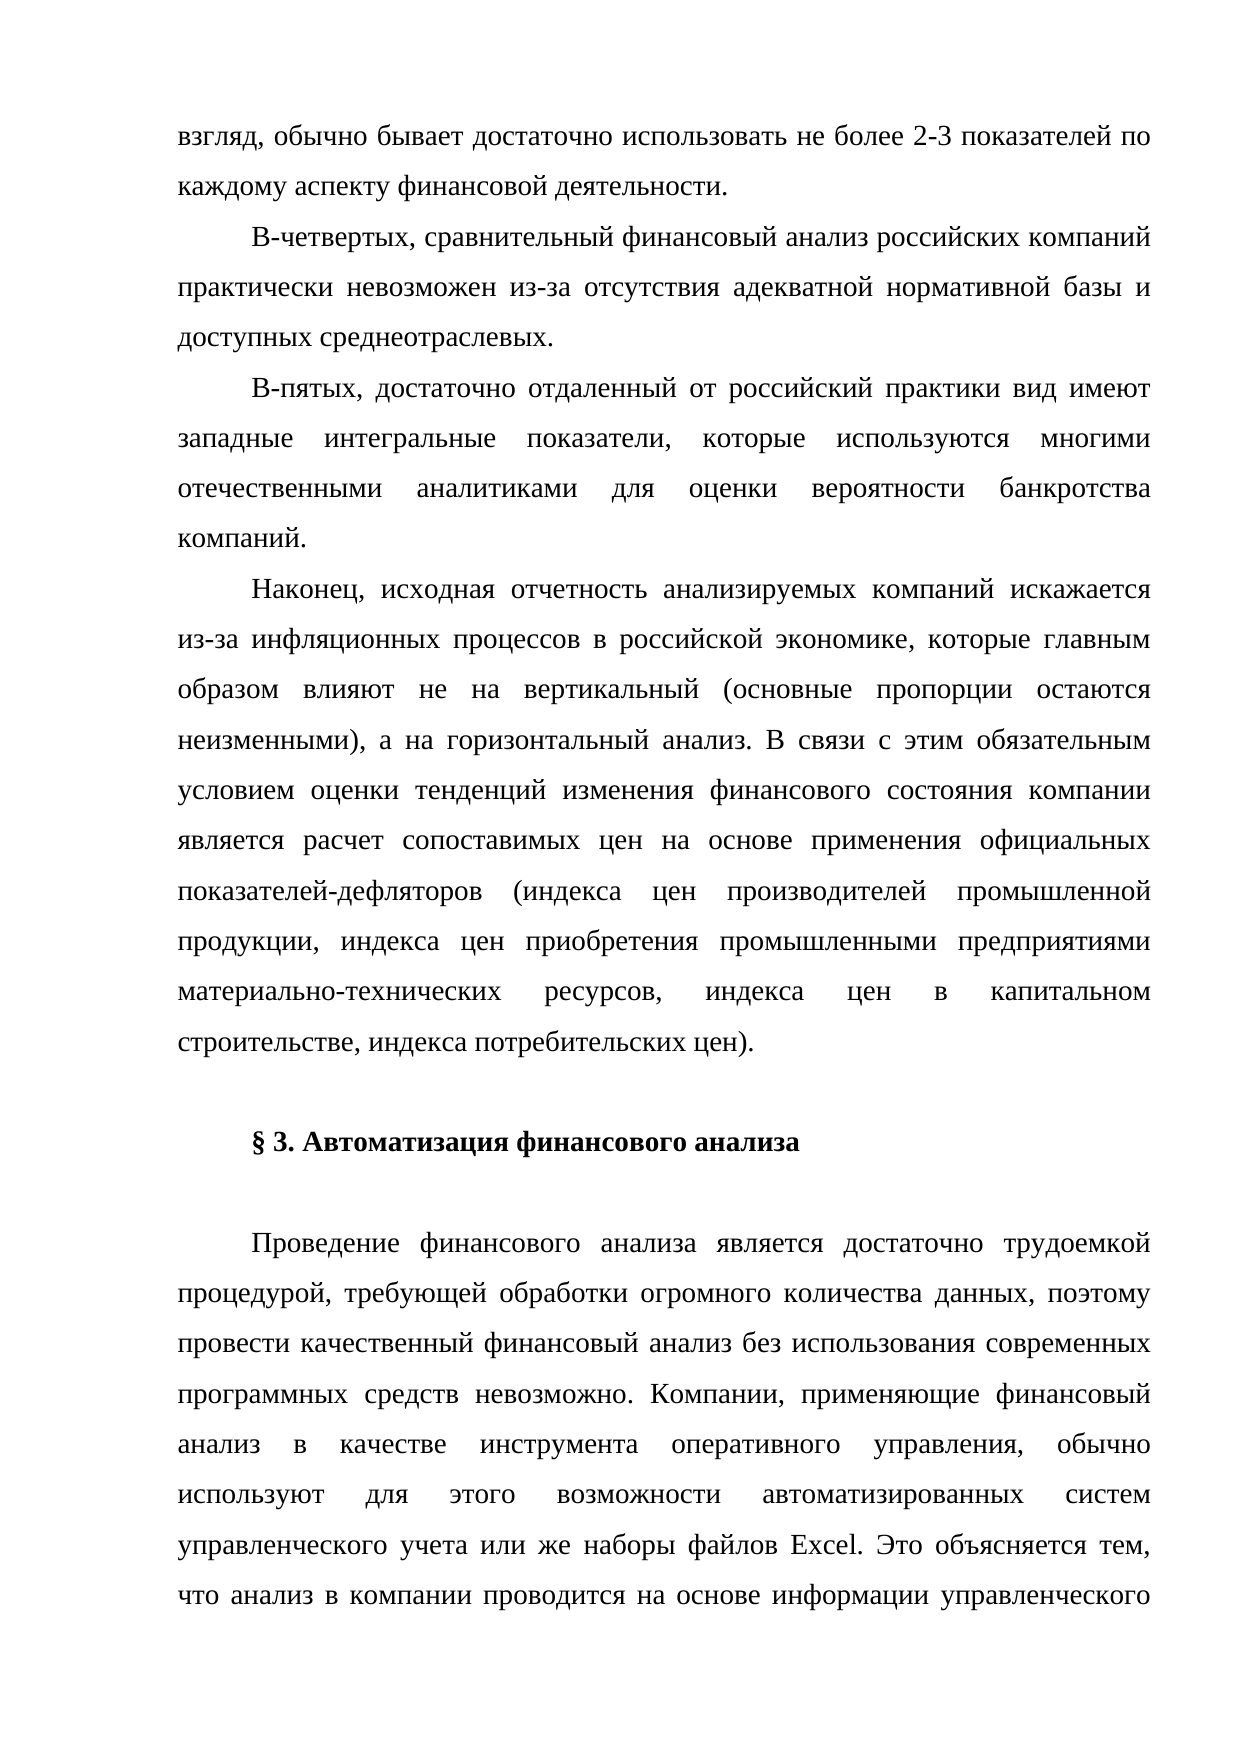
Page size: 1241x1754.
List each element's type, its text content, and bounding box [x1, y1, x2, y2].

text В-пятых, достаточно отдаленный от российский практики вид имеют западные интегральные показатели, которые используются многими отечественными аналитиками для оценки вероятности банкротства компаний. [177, 370, 1152, 554]
text Наконец, исходная отчетность анализируемых компаний искажается из-за инфляционных процессов в российской экономике, которые главным образом влияют не на вертикальный (основные пропорции остаются неизменными), а на горизонтальный анализ. В связи с этим обязательным условием оценки тенденций изменения финансового состояния компании является расчет сопоставимых цен на основе применения официальных показателей-дефляторов (индекса цен производителей промышленной продукции, индекса цен приобретения промышленными предприятиями материально-технических ресурсов, индекса цен в капитальном строительстве, индекса потребительских цен). [177, 571, 1152, 1057]
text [177, 118, 1152, 202]
text В-четвертых, сравнительный финансовый анализ российских компаний практически невозможен из-за отсутствия адекватной нормативной базы и доступных среднеотраслевых. [177, 219, 1152, 353]
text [177, 1225, 1152, 1611]
text § 3. Автоматизация финансового анализа [177, 1124, 1152, 1158]
